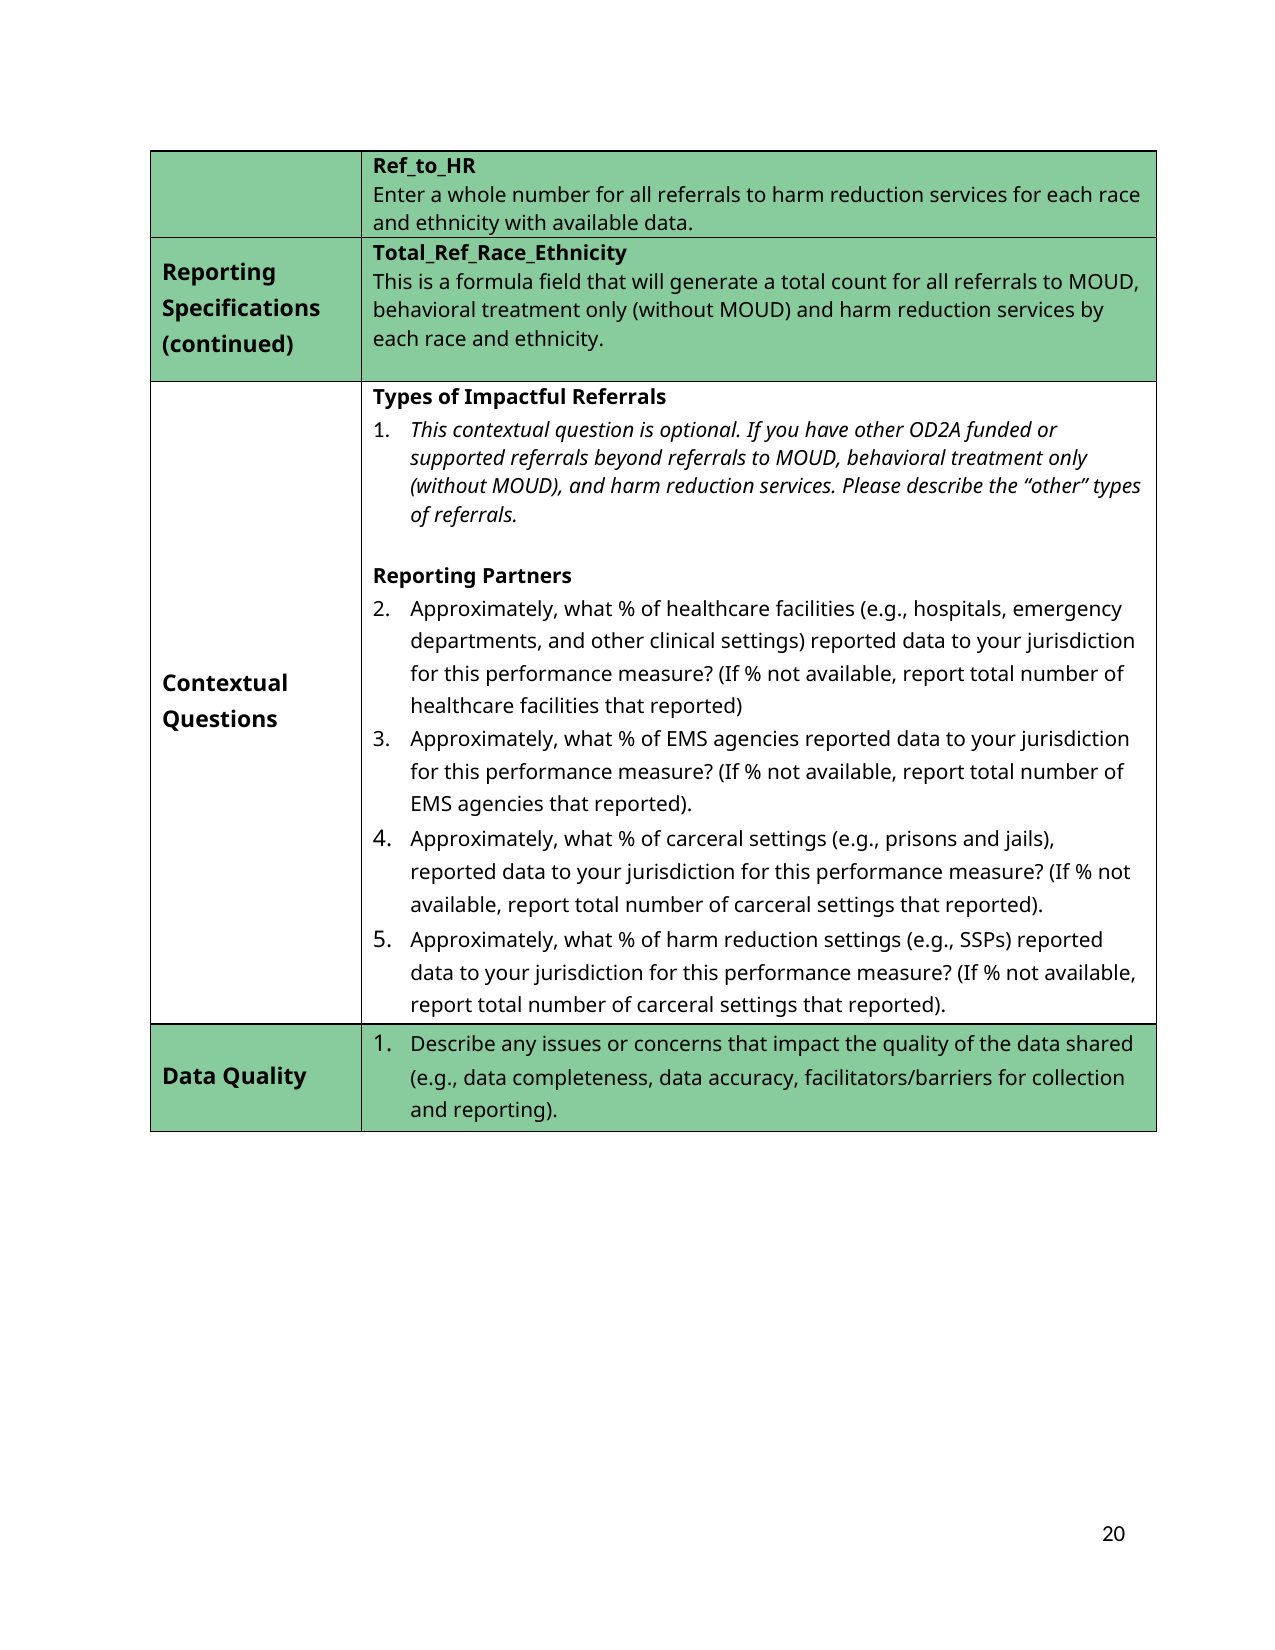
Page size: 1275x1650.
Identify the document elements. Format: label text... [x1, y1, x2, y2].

table_cell Types of Impactful Referrals This contextual question is optional. If you have other OD2A funded or supported referrals beyond referrals to MOUD, behavioral treatment only (without MOUD), and harm reduction services. Please describe the “other” types of referrals. Reporting Partners Approximately, what % of healthcare facilities (e.g., hospitals, emergency departments, and other clinical settings) reported data to your jurisdiction for this performance measure? (If % not available, report total number of healthcare facilities that reported) Approximately, what % of EMS agencies reported data to your jurisdiction for this performance measure? (If % not available, report total number of EMS agencies that reported). Approximately, what % of carceral settings (e.g., prisons and jails), reported data to your jurisdiction for this performance measure? (If % not available, report total number of carceral settings that reported). Approximately, what % of harm reduction settings (e.g., SSPs) reported data to your jurisdiction for this performance measure? (If % not available, report total number of carceral settings that reported). [362, 382, 1156, 1023]
table_cell Data Quality [151, 1025, 361, 1131]
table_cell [362, 152, 1156, 237]
table_cell Reporting Specifications (continued) [151, 238, 361, 381]
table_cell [151, 152, 361, 237]
table_cell Describe any issues or concerns that impact the quality of the data shared (e.g., data completeness, data accuracy, facilitators/barriers for collection and reporting). [362, 1025, 1156, 1131]
table_cell Contextual Questions [151, 382, 361, 1023]
table_cell Total_Ref_Race_Ethnicity This is a formula field that will generate a total count for all referrals to MOUD, behavioral treatment only (without MOUD) and harm reduction services by each race and ethnicity. [362, 238, 1156, 381]
